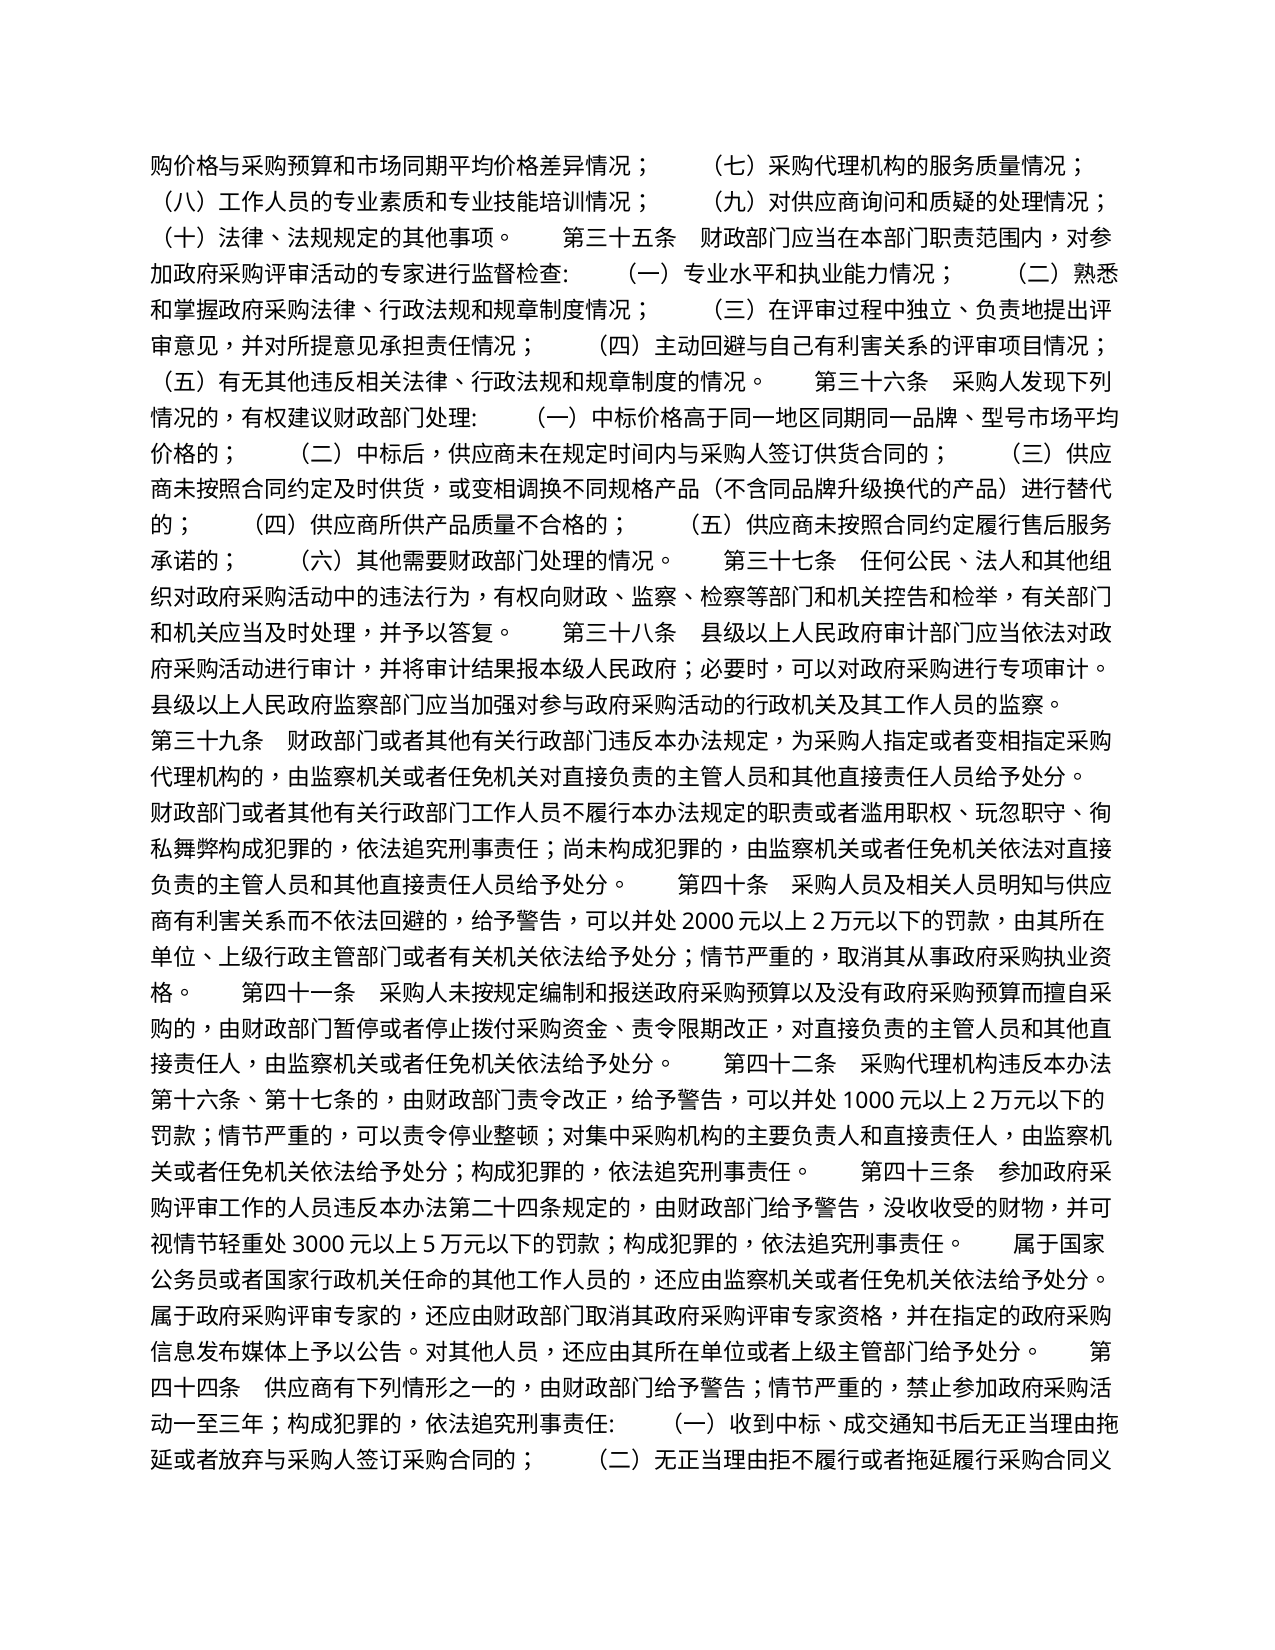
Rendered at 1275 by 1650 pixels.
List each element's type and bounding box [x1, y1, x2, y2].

text [150, 150, 1125, 1475]
